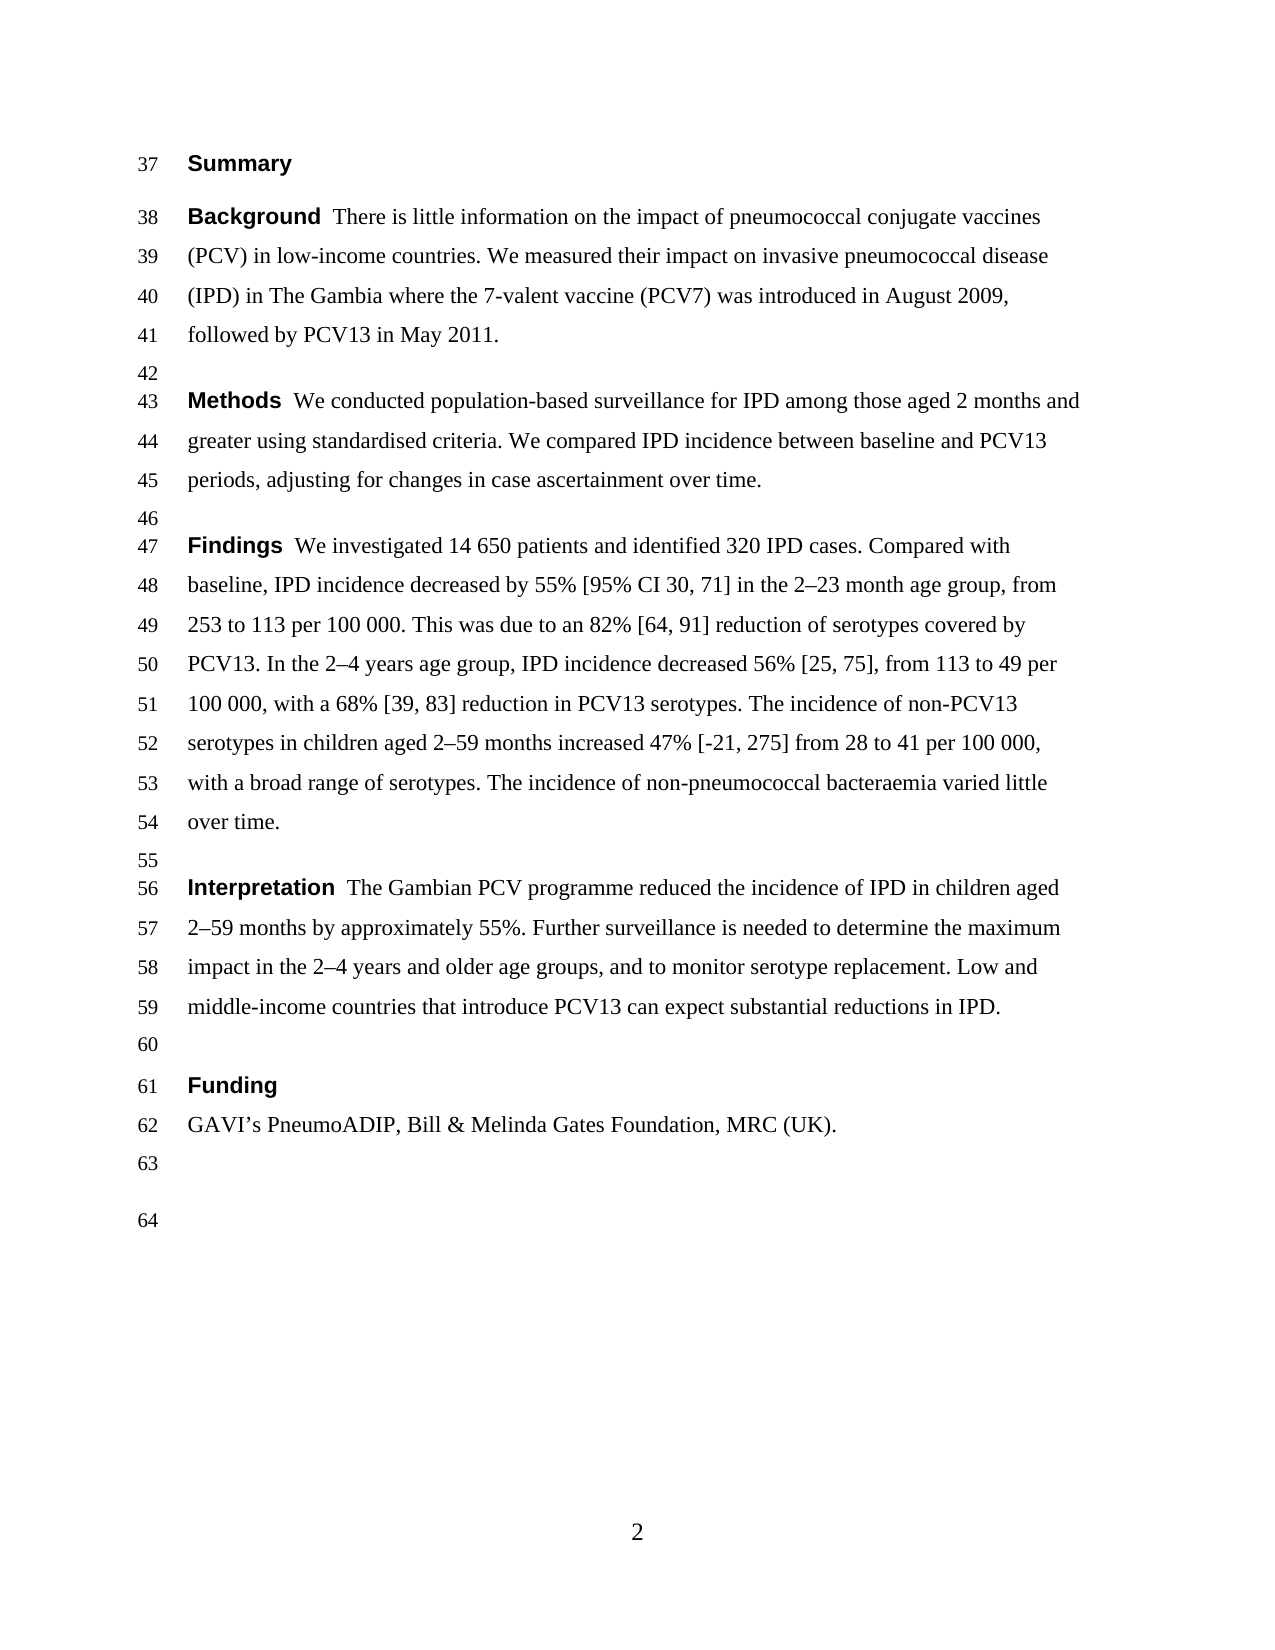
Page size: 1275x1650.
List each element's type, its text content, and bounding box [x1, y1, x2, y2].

text Methods We conducted population-based surveillance for IPD among those aged 2 months and greater using standardised criteria. We compared IPD incidence between baseline and PCV13 periods, adjusting for changes in case ascertainment over time. [187, 387, 1087, 492]
text Summary [187, 150, 1087, 176]
text Funding [187, 1072, 1087, 1098]
text Interpretation The Gambian PCV programme reduced the incidence of IPD in children aged 2–59 months by approximately 55%. Further surveillance is needed to determine the maximum impact in the 2–4 years and older age groups, and to monitor serotype replacement. Low and middle-income countries that introduce PCV13 can expect substantial reductions in IPD. [187, 874, 1087, 1019]
text GAVI’s PneumoADIP, Bill & Melinda Gates Foundation, MRC (UK). [187, 1111, 1087, 1138]
text Background There is little information on the impact of pneumococcal conjugate vaccines (PCV) in low-income countries. We measured their impact on invasive pneumococcal disease (IPD) in The Gambia where the 7-valent vaccine (PCV7) was introduced in August 2009, followed by PCV13 in May 2011. [187, 203, 1087, 348]
text Findings We investigated 14 650 patients and identified 320 IPD cases. Compared with baseline, IPD incidence decreased by 55% [95% CI 30, 71] in the 2–23 month age group, from 253 to 113 per 100 000. This was due to an 82% [64, 91] reduction of serotypes covered by PCV13. In the 2–4 years age group, IPD incidence decreased 56% [25, 75], from 113 to 49 per 100 000, with a 68% [39, 83] reduction in PCV13 serotypes. The incidence of non-PCV13 serotypes in children aged 2–59 months increased 47% [-21, 275] from 28 to 41 per 100 000, with a broad range of serotypes. The incidence of non-pneumococcal bacteraemia varied little over time. [187, 532, 1087, 835]
